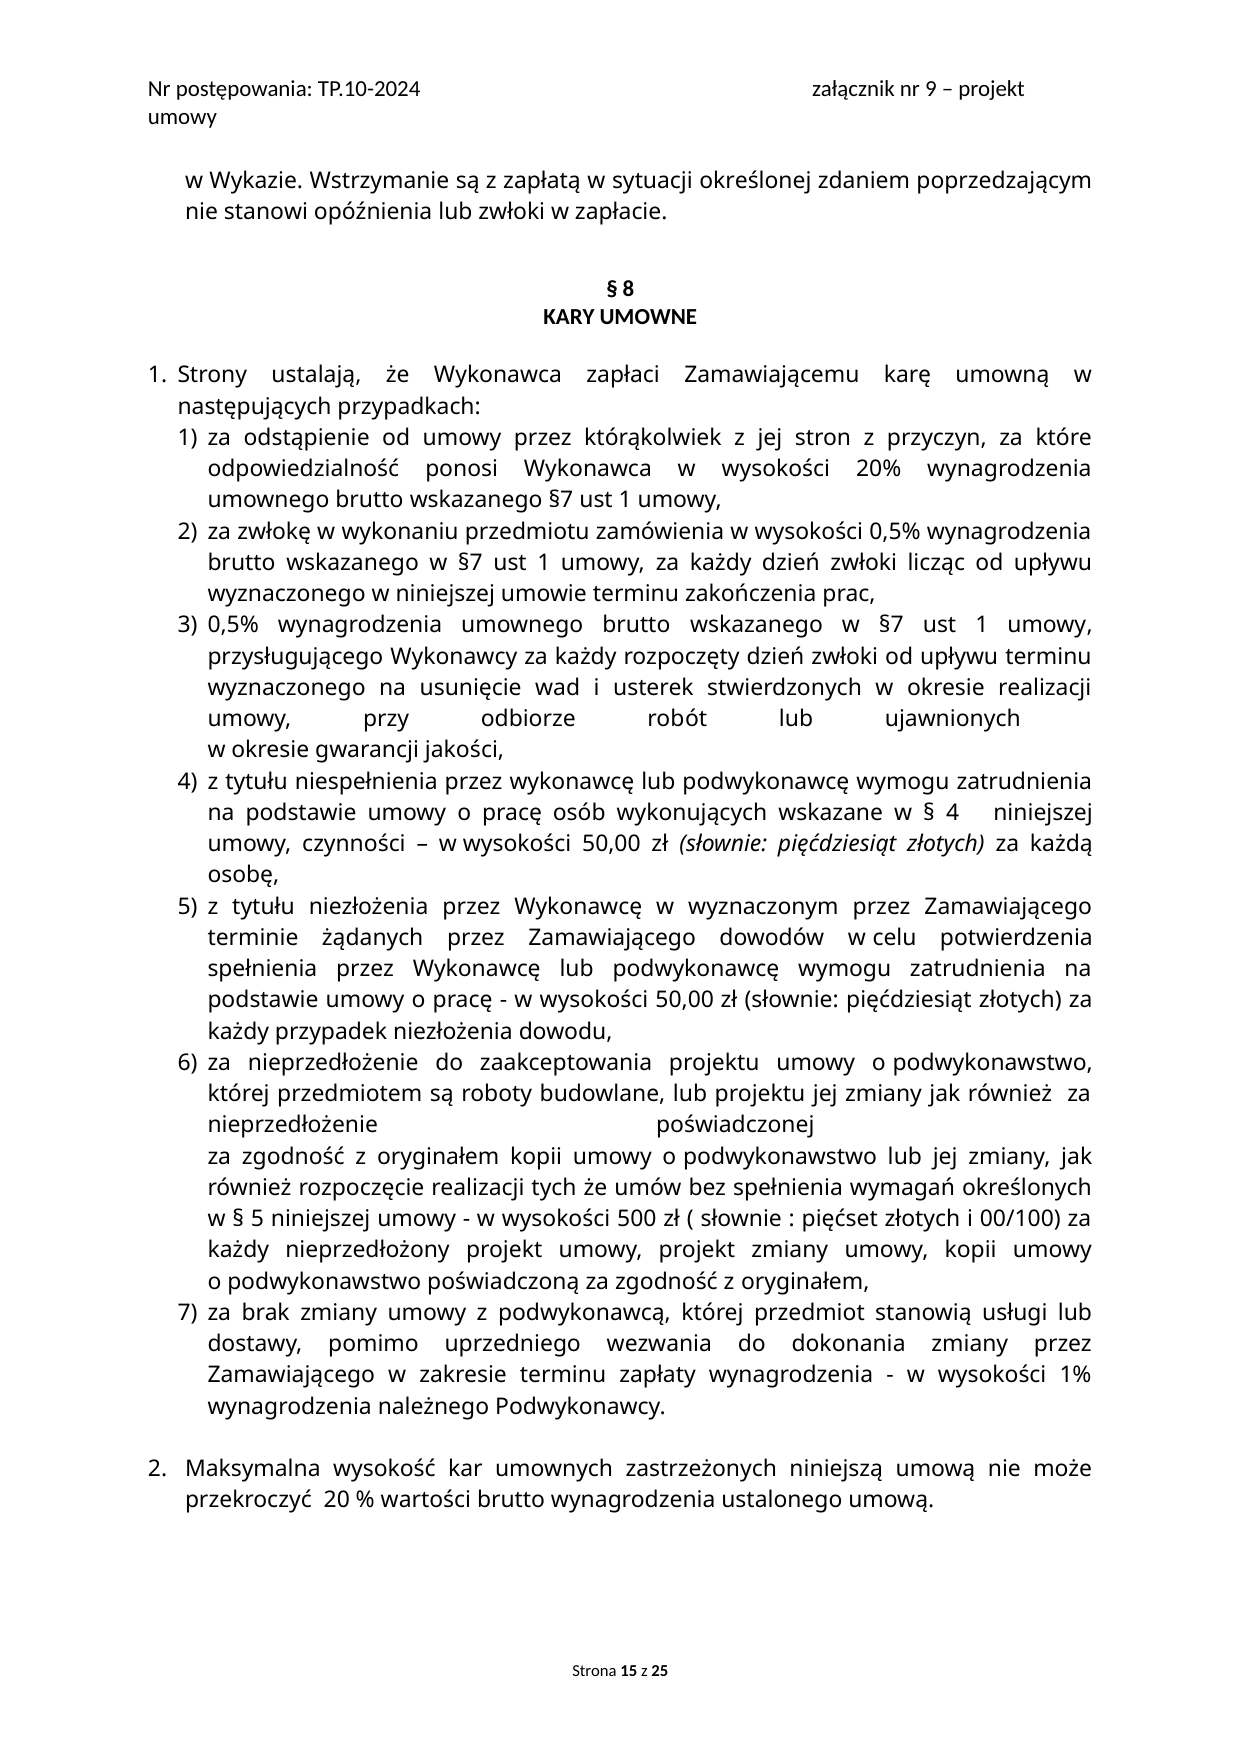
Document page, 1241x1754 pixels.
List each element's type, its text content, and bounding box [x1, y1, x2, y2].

text § 8 [148, 274, 1093, 302]
list Strony ustalają, że Wykonawca zapłaci Zamawiającemu karę umowną w następujących przypadkach: [148, 358, 1093, 421]
text KARY UMOWNE [148, 302, 1093, 330]
list za brak zmiany umowy z podwykonawcą, której przedmiot stanowią usługi lub dostawy, pomimo uprzedniego wezwania do dokonania zmiany przez Zamawiającego w zakresie terminu zapłaty wynagrodzenia - w wysokości 1% wynagrodzenia należnego Podwykonawcy. [177, 1296, 1093, 1421]
list z tytułu niezłożenia przez Wykonawcę w wyznaczonym przez Zamawiającego terminie żądanych przez Zamawiającego dowodów w celu potwierdzenia spełnienia przez Wykonawcę lub podwykonawcę wymogu zatrudnienia na podstawie umowy o pracę - w wysokości 50,00 zł (słownie: pięćdziesiąt złotych) za każdy przypadek niezłożenia dowodu, [177, 889, 1093, 1046]
list za zwłokę w wykonaniu przedmiotu zamówienia w wysokości 0,5% wynagrodzenia brutto wskazanego w §7 ust 1 umowy, za każdy dzień zwłoki licząc od upływu wyznaczonego w niniejszej umowie terminu zakończenia prac, [177, 514, 1093, 608]
list 0,5% wynagrodzenia umownego brutto wskazanego w §7 ust 1 umowy, przysługującego Wykonawcy za każdy rozpoczęty dzień zwłoki od upływu terminu wyznaczonego na usunięcie wad i usterek stwierdzonych w okresie realizacji umowy, przy odbiorze robót lub ujawnionych w okresie gwarancji jakości, [177, 608, 1093, 764]
list z tytułu niespełnienia przez wykonawcę lub podwykonawcę wymogu zatrudnienia na podstawie umowy o pracę osób wykonujących wskazane w § 4 niniejszej umowy, czynności – w wysokości 50,00 zł (słownie: pięćdziesiąt złotych) za każdą osobę, [177, 764, 1093, 889]
list za odstąpienie od umowy przez którąkolwiek z jej stron z przyczyn, za które odpowiedzialność ponosi Wykonawca w wysokości 20% wynagrodzenia umownego brutto wskazanego §7 ust 1 umowy, [177, 421, 1093, 514]
list Maksymalna wysokość kar umownych zastrzeżonych niniejszą umową nie może przekroczyć 20 % wartości brutto wynagrodzenia ustalonego umową. [148, 1452, 1093, 1514]
list za nieprzedłożenie do zaakceptowania projektu umowy o podwykonawstwo, której przedmiotem są roboty budowlane, lub projektu jej zmiany jak również za nieprzedłożenie poświadczonej za zgodność z oryginałem kopii umowy o podwykonawstwo lub jej zmiany, jak również rozpoczęcie realizacji tych że umów bez spełnienia wymagań określonych w § 5 niniejszej umowy - w wysokości 500 zł ( słownie : pięćset złotych i 00/100) za każdy nieprzedłożony projekt umowy, projekt zmiany umowy, kopii umowy o podwykonawstwo poświadczoną za zgodność z oryginałem, [177, 1046, 1093, 1296]
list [148, 164, 1093, 226]
